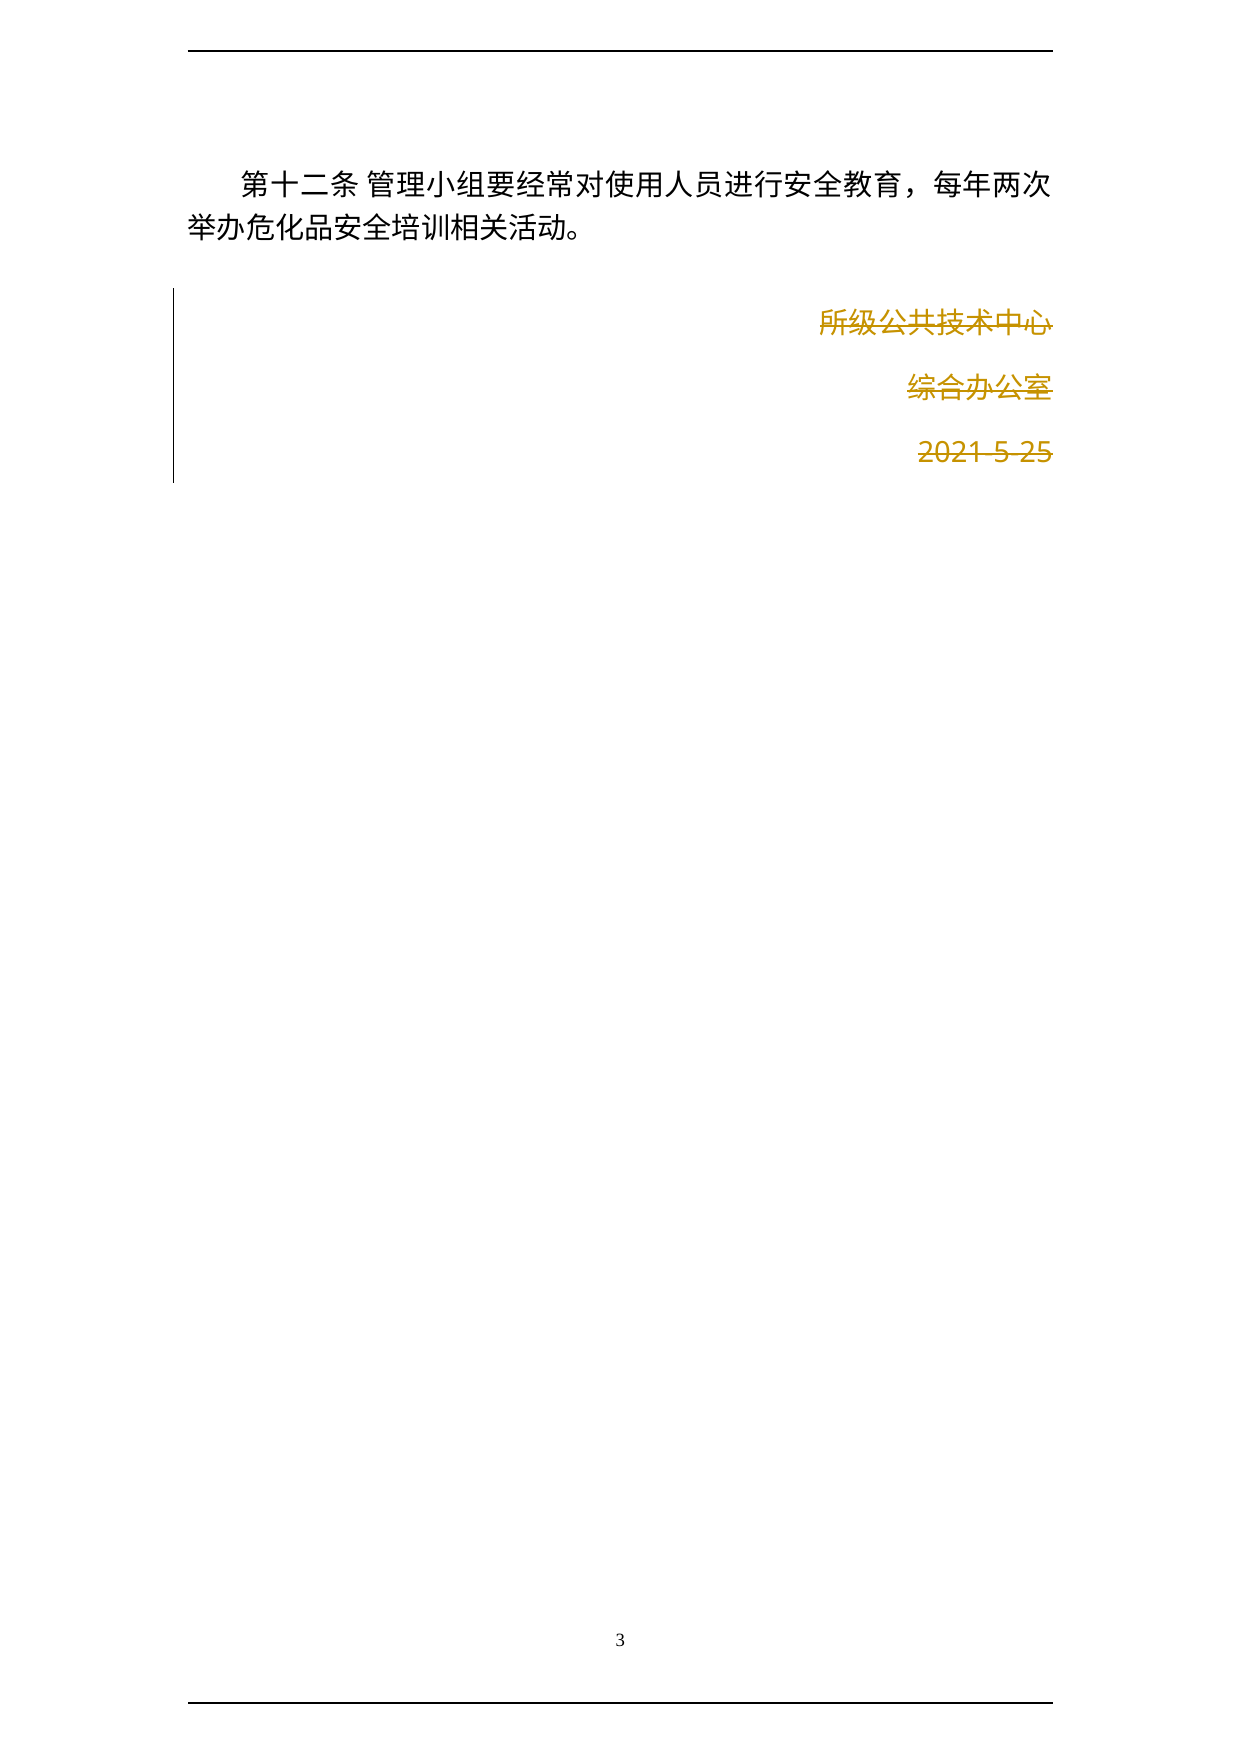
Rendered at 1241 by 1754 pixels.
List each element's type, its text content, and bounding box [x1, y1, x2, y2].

text 第十二条 管理小组要经常对使用人员进行安全教育，每年两次举办危化品安全培训相关活动。 [187, 162, 1053, 247]
